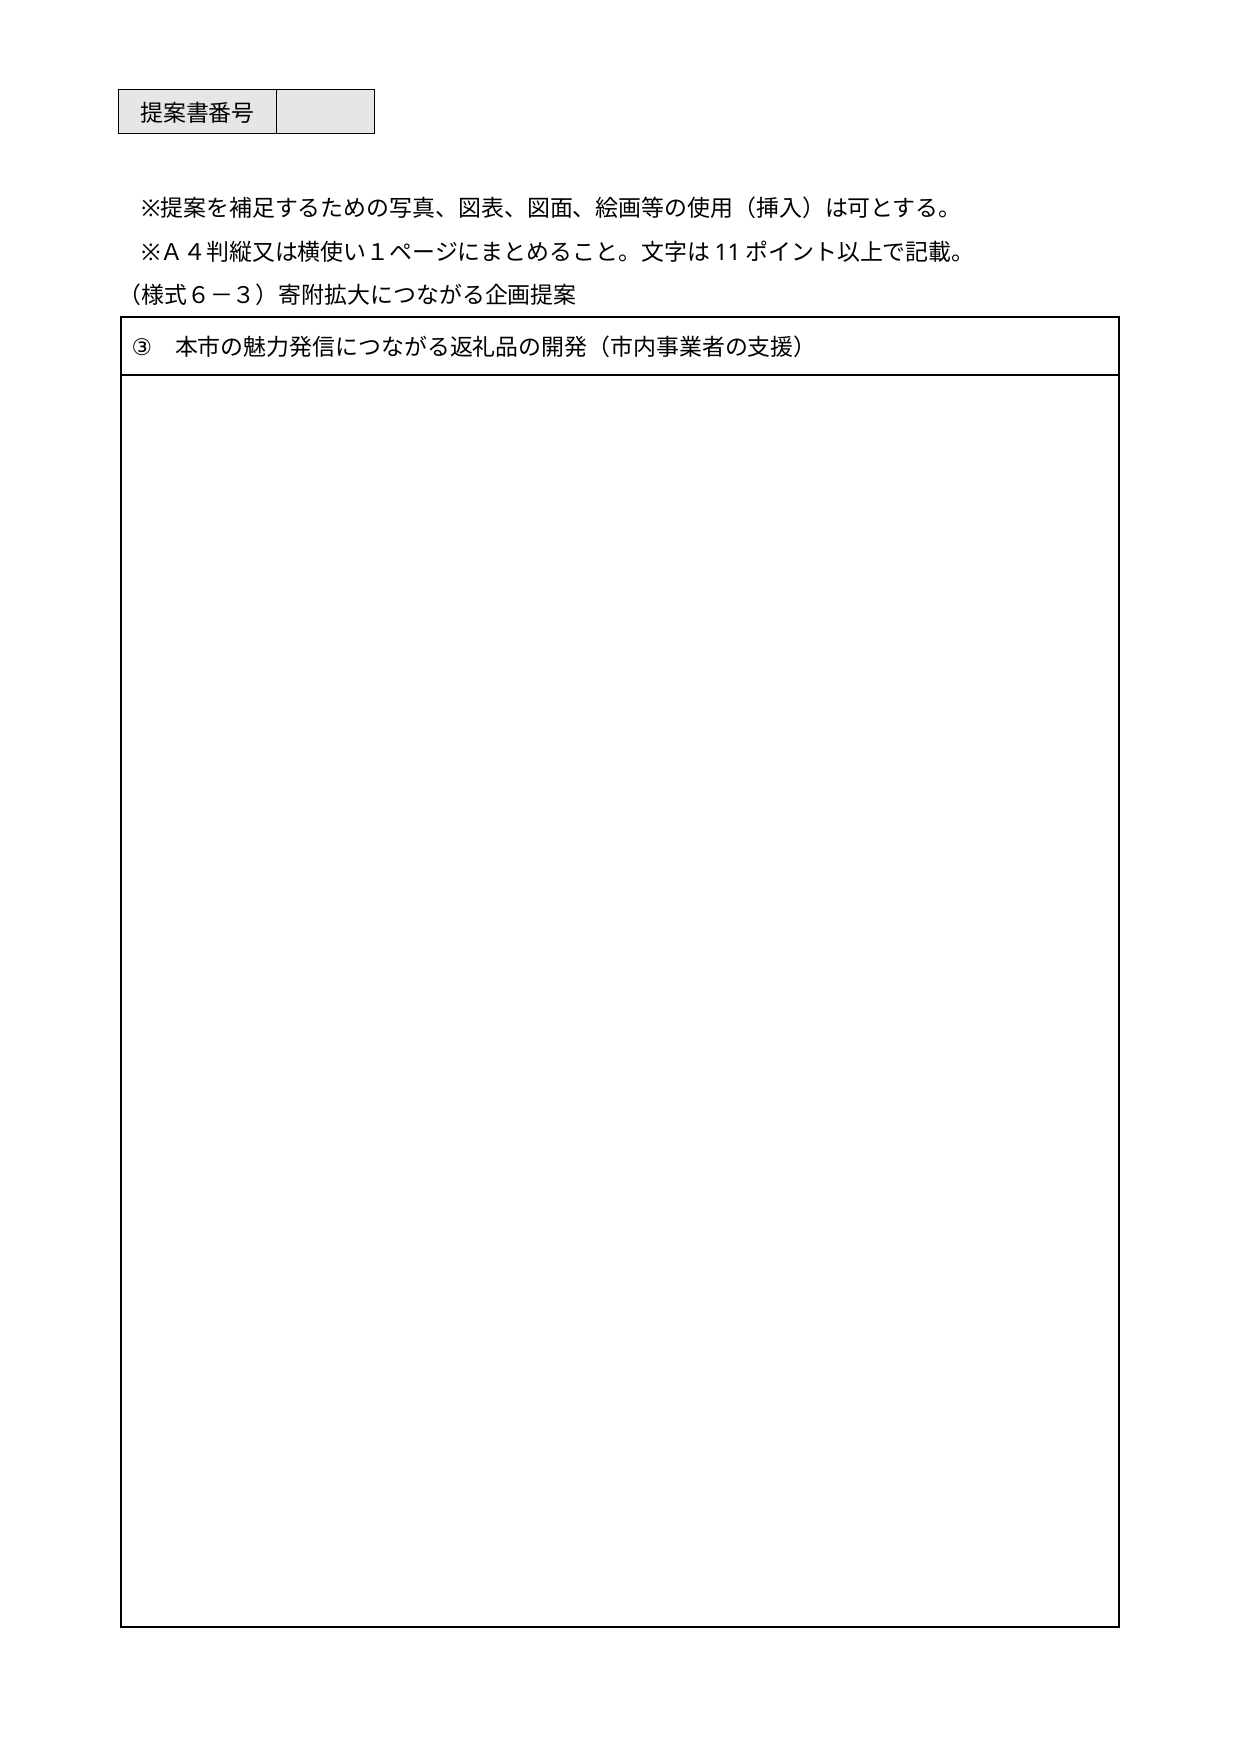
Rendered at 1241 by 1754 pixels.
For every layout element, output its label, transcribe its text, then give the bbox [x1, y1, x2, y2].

text ※Ａ４判縦又は横使い１ページにまとめること。文字は11ポイント以上で記載。 [118, 228, 1122, 272]
table_header ③ 本市の魅力発信につながる返礼品の開発（市内事業者の支援） [122, 318, 1118, 374]
text （様式６－３）寄附拡大につながる企画提案 [118, 272, 1122, 316]
text ※提案を補足するための写真、図表、図面、絵画等の使用（挿入）は可とする。 [118, 184, 1122, 228]
table_cell [122, 376, 1118, 1626]
